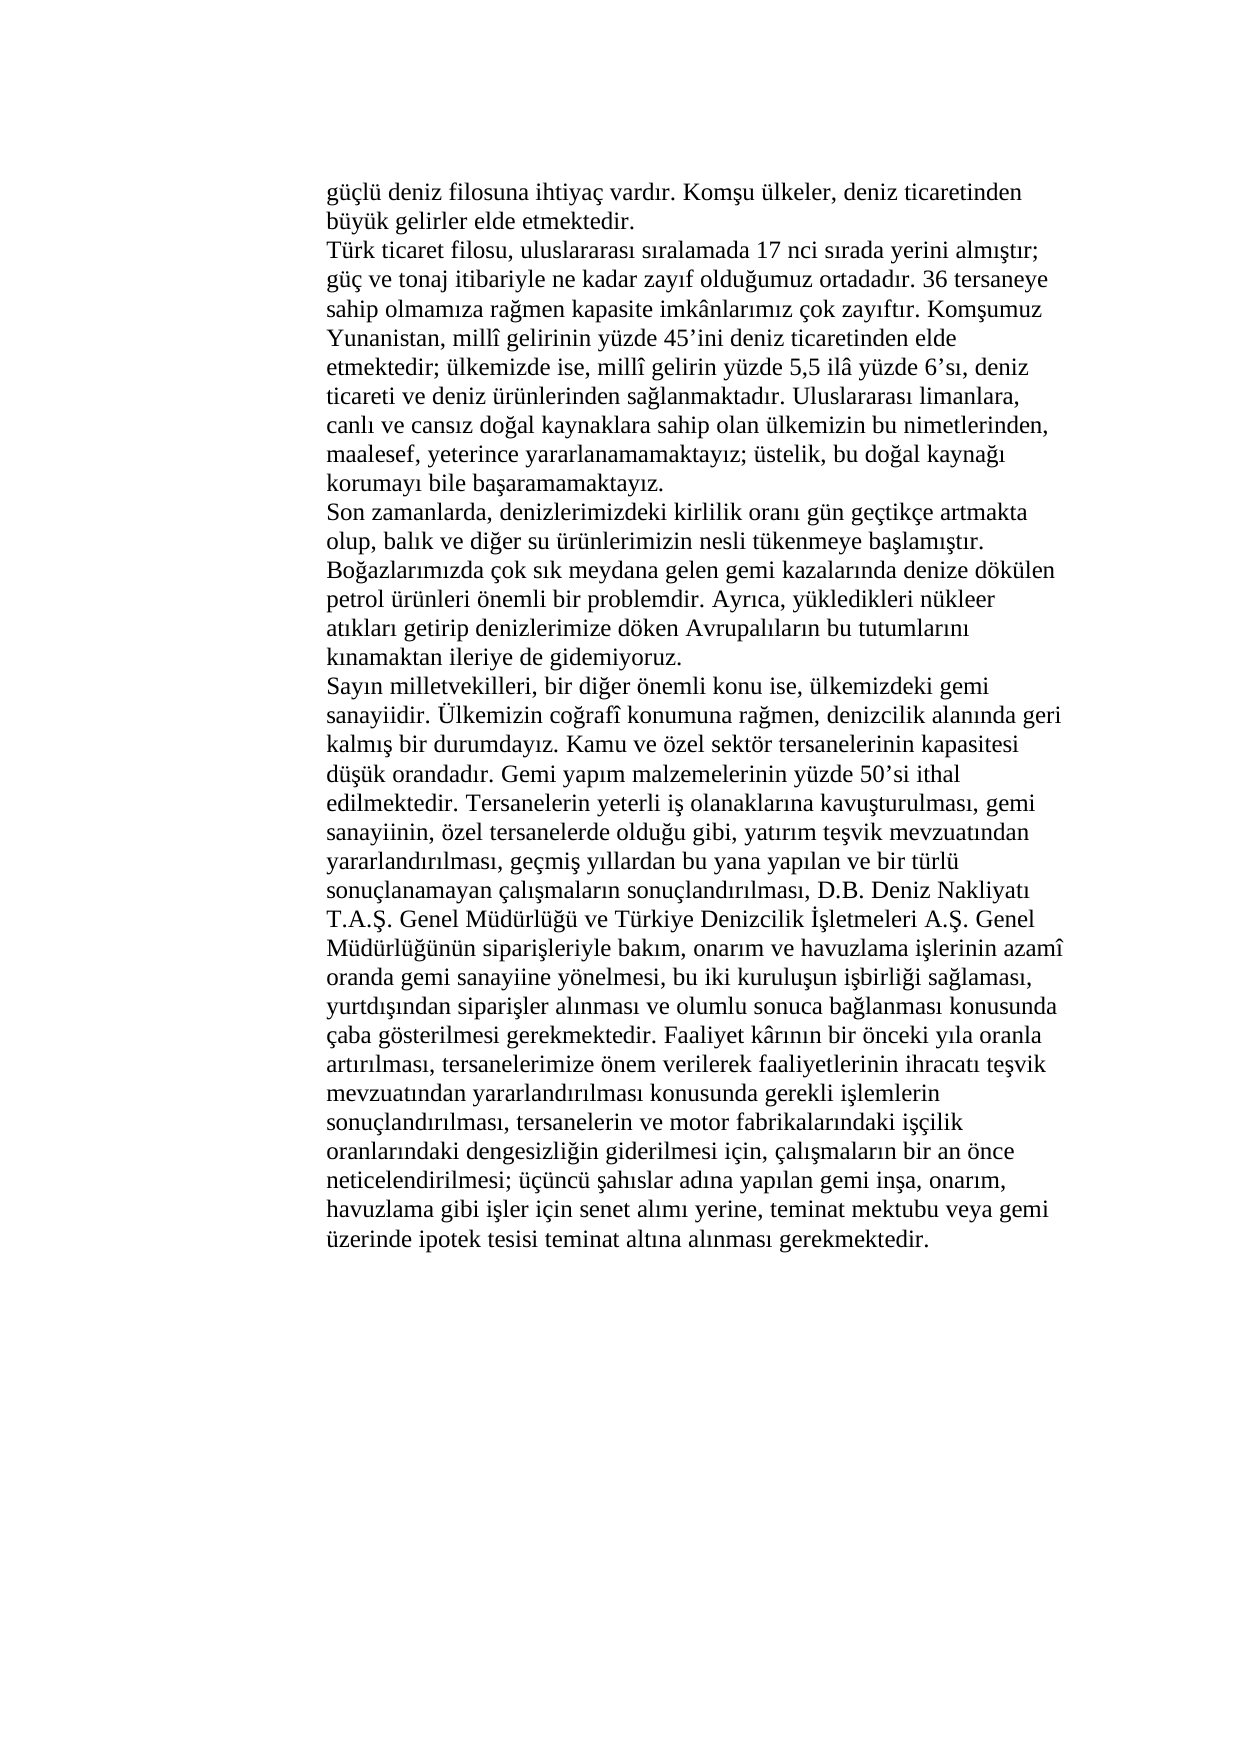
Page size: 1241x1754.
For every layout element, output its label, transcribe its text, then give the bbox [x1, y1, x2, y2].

text Boğazlarımızda çok sık meydana gelen gemi kazalarında denize dökülen petrol ürünleri önemli bir problemdir. Ayrıca, yükledikleri nükleer atıkları getirip denizlerimize döken Avrupalıların bu tutumlarını kınamaktan ileriye de gidemiyoruz. [326, 555, 1065, 671]
text Sayın milletvekilleri, bir diğer önemli konu ise, ülkemizdeki gemi sanayiidir. Ülkemizin coğrafî konumuna rağmen, denizcilik alanında geri kalmış bir durumdayız. Kamu ve özel sektör tersanelerinin kapasitesi düşük orandadır. Gemi yapım malzemelerinin yüzde 50’si ithal edilmektedir. Tersanelerin yeterli iş olanaklarına kavuşturulması, gemi sanayiinin, özel tersanelerde olduğu gibi, yatırım teşvik mevzuatından yararlandırılması, geçmiş yıllardan bu yana yapılan ve bir türlü sonuçlanamayan çalışmaların sonuçlandırılması, D.B. Deniz Nakliyatı T.A.Ş. Genel Müdürlüğü ve Türkiye Denizcilik İşletmeleri A.Ş. Genel Müdürlüğünün siparişleriyle bakım, onarım ve havuzlama işlerinin azamî oranda gemi sanayiine yönelmesi, bu iki kuruluşun işbirliği sağlaması, yurtdışından siparişler alınması ve olumlu sonuca bağlanması konusunda çaba gösterilmesi gerekmektedir. Faaliyet kârının bir önceki yıla oranla artırılması, tersanelerimize önem verilerek faaliyetlerinin ihracatı teşvik mevzuatından yararlandırılması konusunda gerekli işlemlerin sonuçlandırılması, tersanelerin ve motor fabrikalarındaki işçilik oranlarındaki dengesizliğin giderilmesi için, çalışmaların bir an önce neticelendirilmesi; üçüncü şahıslar adına yapılan gemi inşa, onarım, havuzlama gibi işler için senet alımı yerine, teminat mektubu veya gemi üzerinde ipotek tesisi teminat altına alınması gerekmektedir. [326, 671, 1065, 1252]
text Son zamanlarda, denizlerimizdeki kirlilik oranı gün geçtikçe artmakta olup, balık ve diğer su ürünlerimizin nesli tükenmeye başlamıştır. [326, 497, 1065, 555]
text Türk ticaret filosu, uluslararası sıralamada 17 nci sırada yerini almıştır; güç ve tonaj itibariyle ne kadar zayıf olduğumuz ortadadır. 36 tersaneye sahip olmamıza rağmen kapasite imkânlarımız çok zayıftır. Komşumuz Yunanistan, millî gelirinin yüzde 45’ini deniz ticaretinden elde etmektedir; ülkemizde ise, millî gelirin yüzde 5,5 ilâ yüzde 6’sı, deniz ticareti ve deniz ürünlerinden sağlanmaktadır. Uluslararası limanlara, canlı ve cansız doğal kaynaklara sahip olan ülkemizin bu nimetlerinden, maalesef, yeterince yararlanamamaktayız; üstelik, bu doğal kaynağı korumayı bile başaramamaktayız. [326, 235, 1065, 497]
